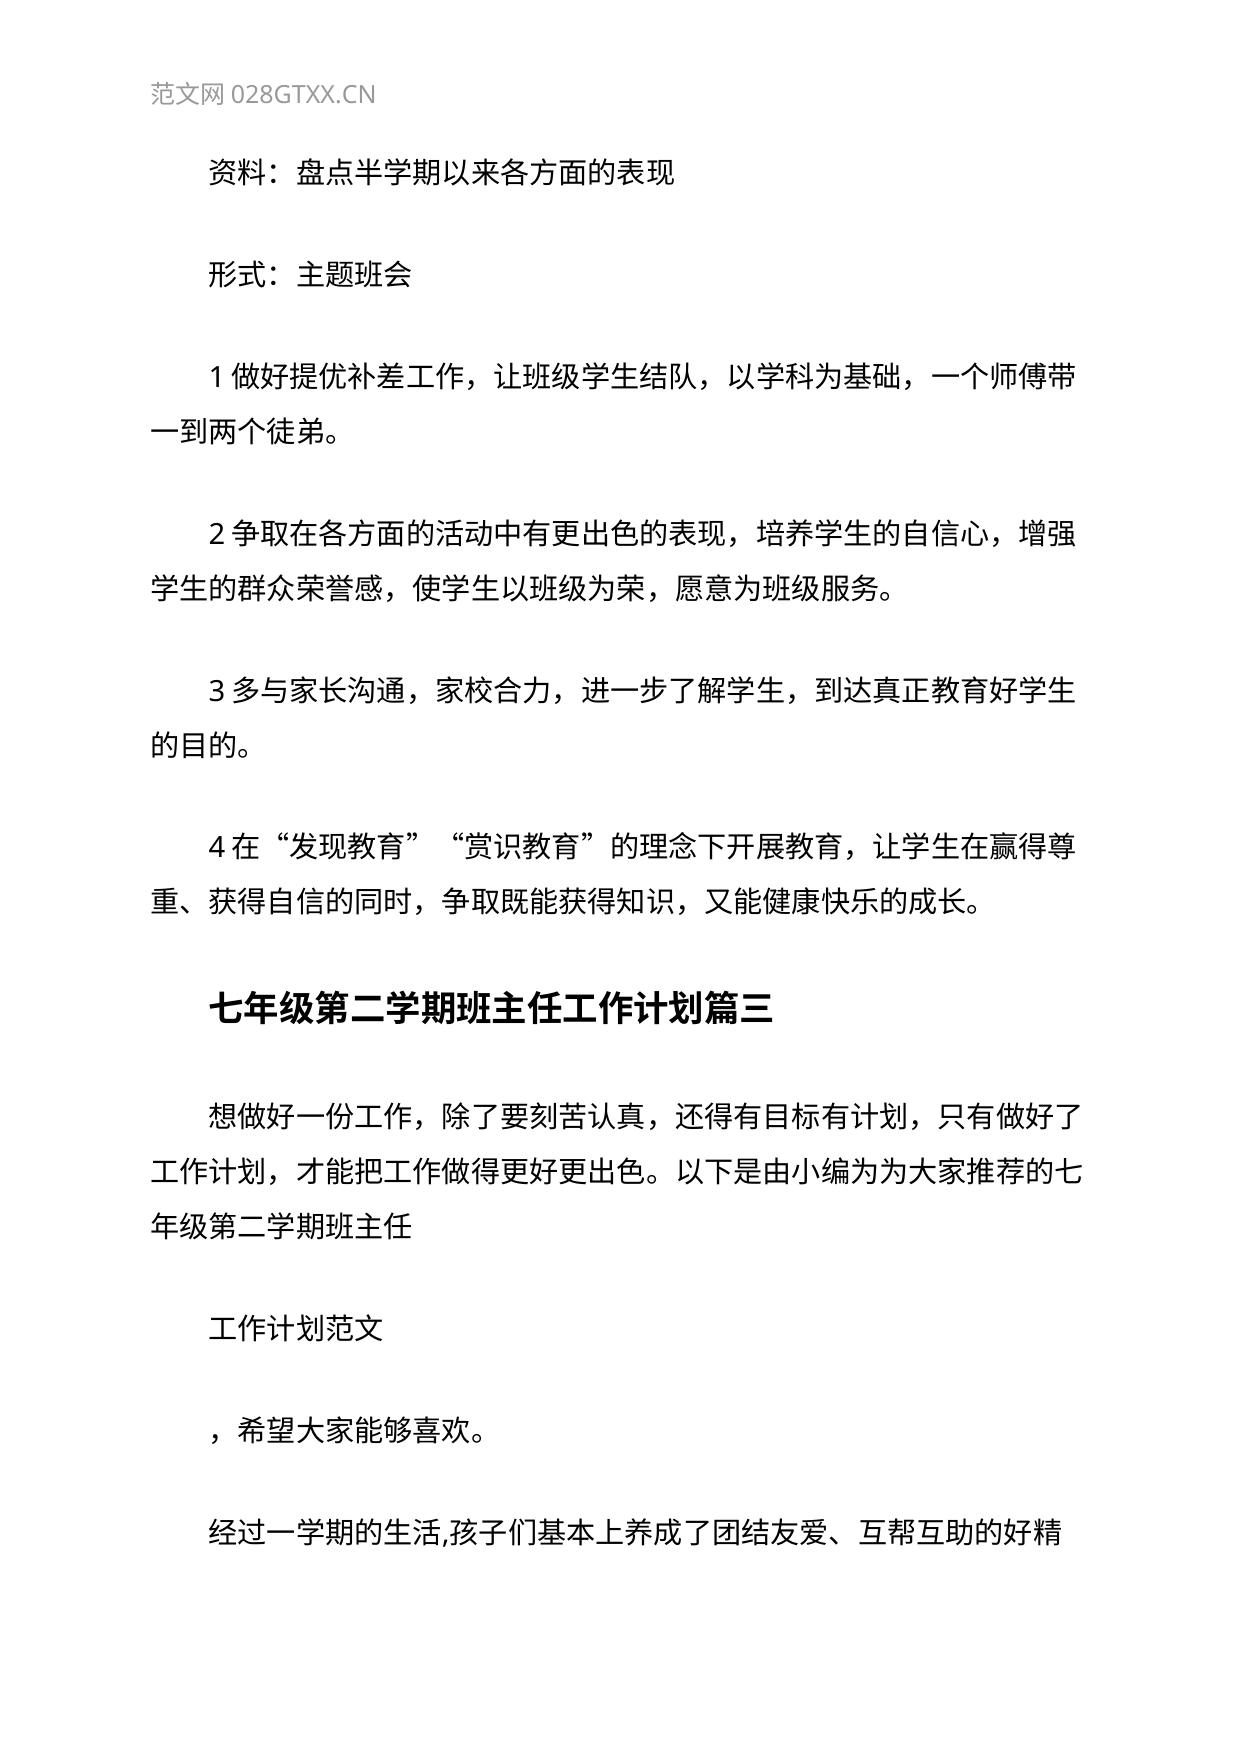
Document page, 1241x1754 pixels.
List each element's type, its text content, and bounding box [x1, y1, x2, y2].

text 想做好一份工作，除了要刻苦认真，还得有目标有计划，只有做好了工作计划，才能把工作做得更好更出色。以下是由小编为为大家推荐的七年级第二学期班主任 [150, 1094, 1090, 1246]
text 形式：主题班会 [150, 252, 1090, 294]
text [150, 1509, 1090, 1552]
text 七年级第二学期班主任工作计划篇三 [150, 981, 1090, 1032]
text 2争取在各方面的活动中有更出色的表现，培养学生的自信心，增强学生的群众荣誉感，使学生以班级为荣，愿意为班级服务。 [150, 510, 1090, 608]
text 工作计划范文 [150, 1306, 1090, 1348]
text ，希望大家能够喜欢。 [150, 1407, 1090, 1450]
text 3多与家长沟通，家校合力，进一步了解学生，到达真正教育好学生的目的。 [150, 667, 1090, 764]
text 资料：盘点半学期以来各方面的表现 [150, 150, 1090, 192]
text 1做好提优补差工作，让班级学生结队，以学科为基础，一个师傅带一到两个徒弟。 [150, 353, 1090, 451]
text 4在“发现教育”“赏识教育”的理念下开展教育，让学生在赢得尊重、获得自信的同时，争取既能获得知识，又能健康快乐的成长。 [150, 824, 1090, 921]
